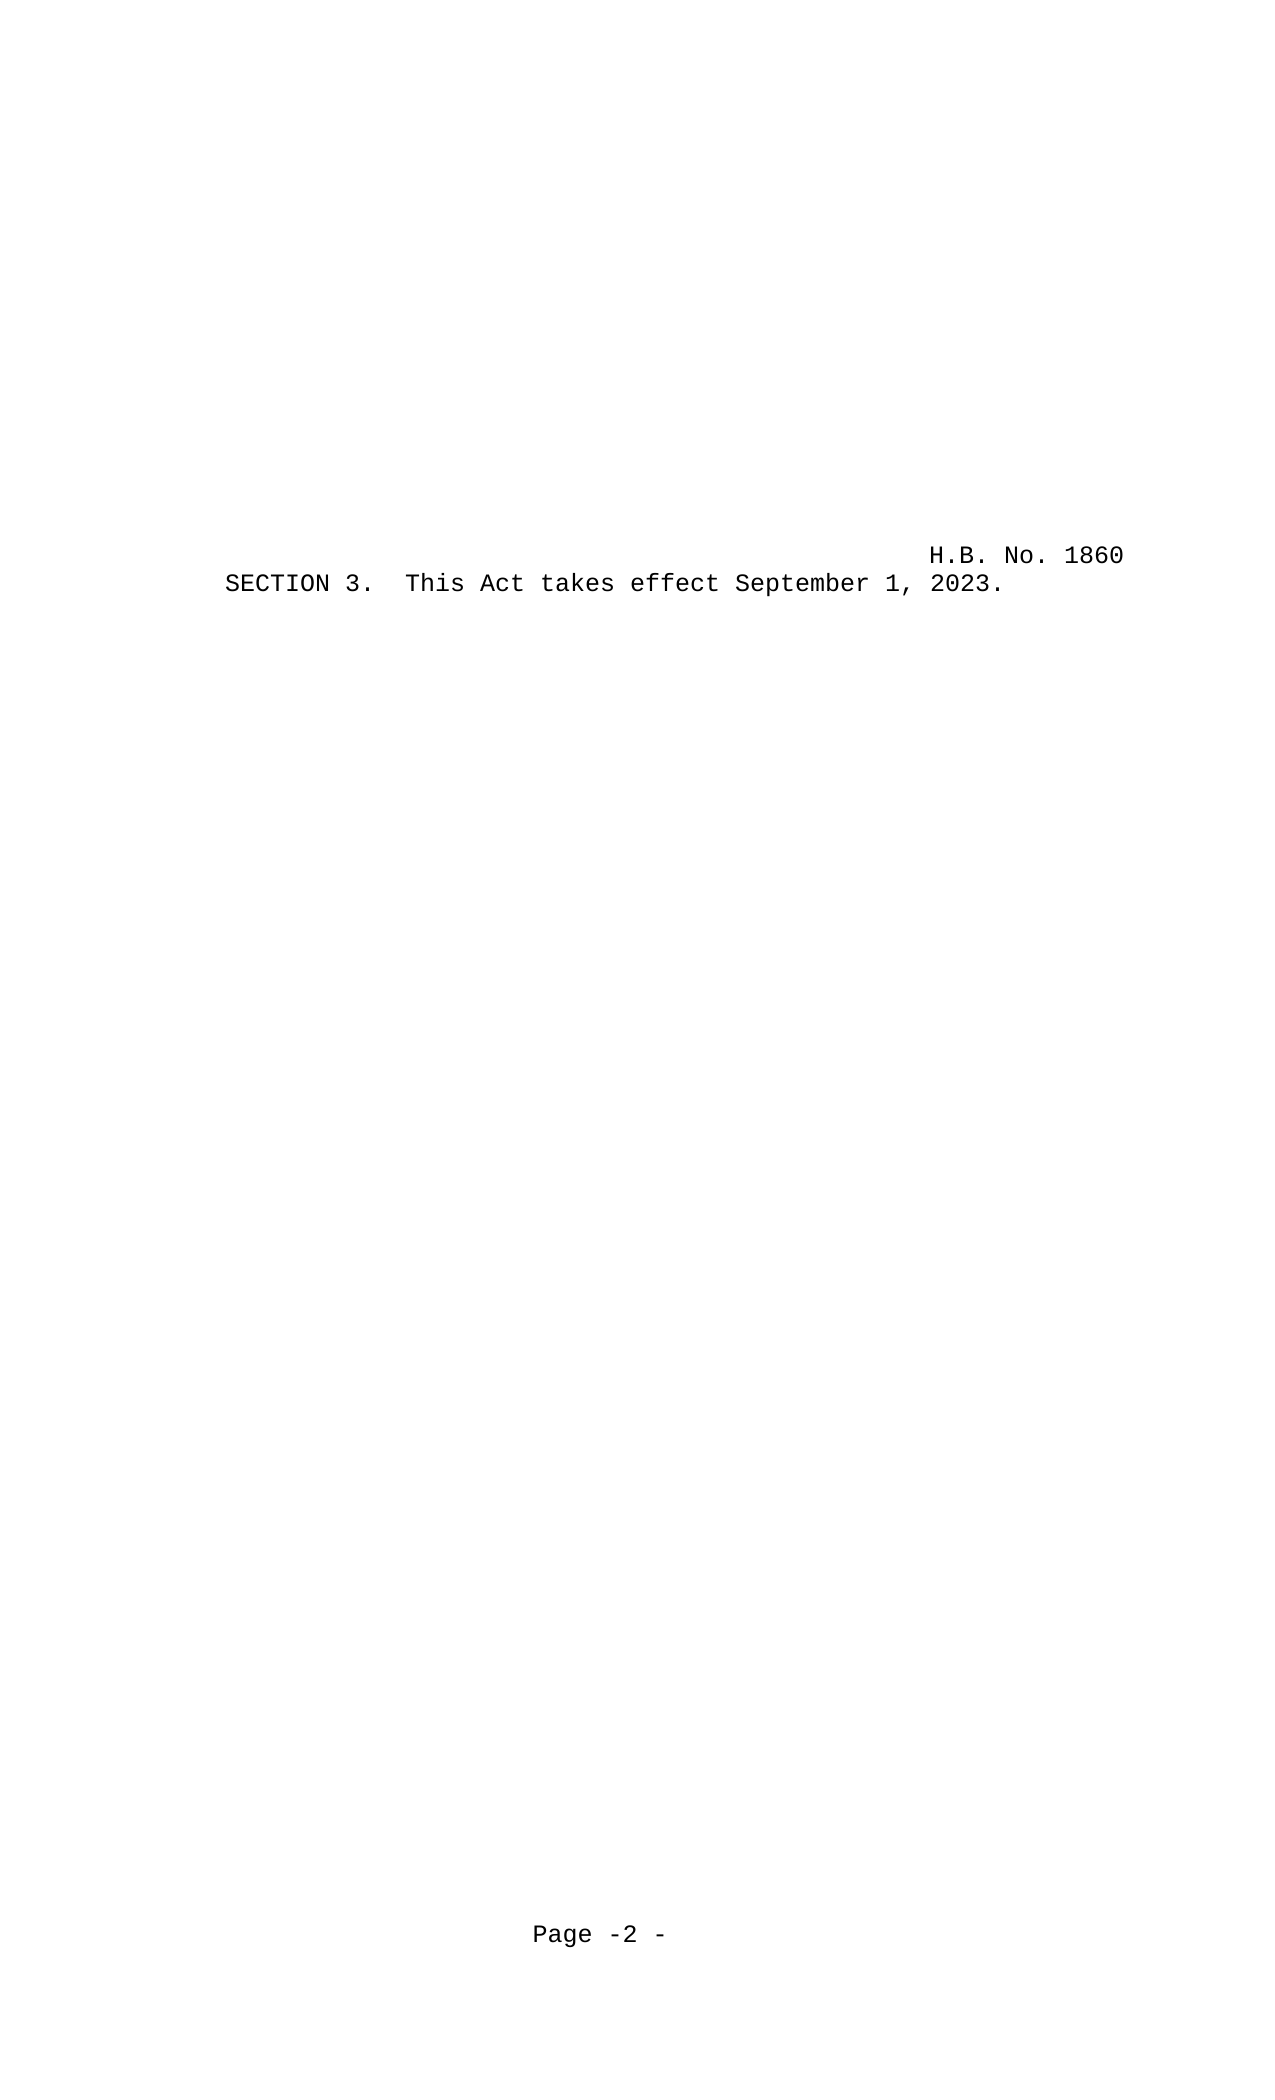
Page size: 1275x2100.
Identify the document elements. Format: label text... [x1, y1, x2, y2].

text SECTION 3. This Act takes effect September 1, 2023. [150, 571, 1125, 599]
